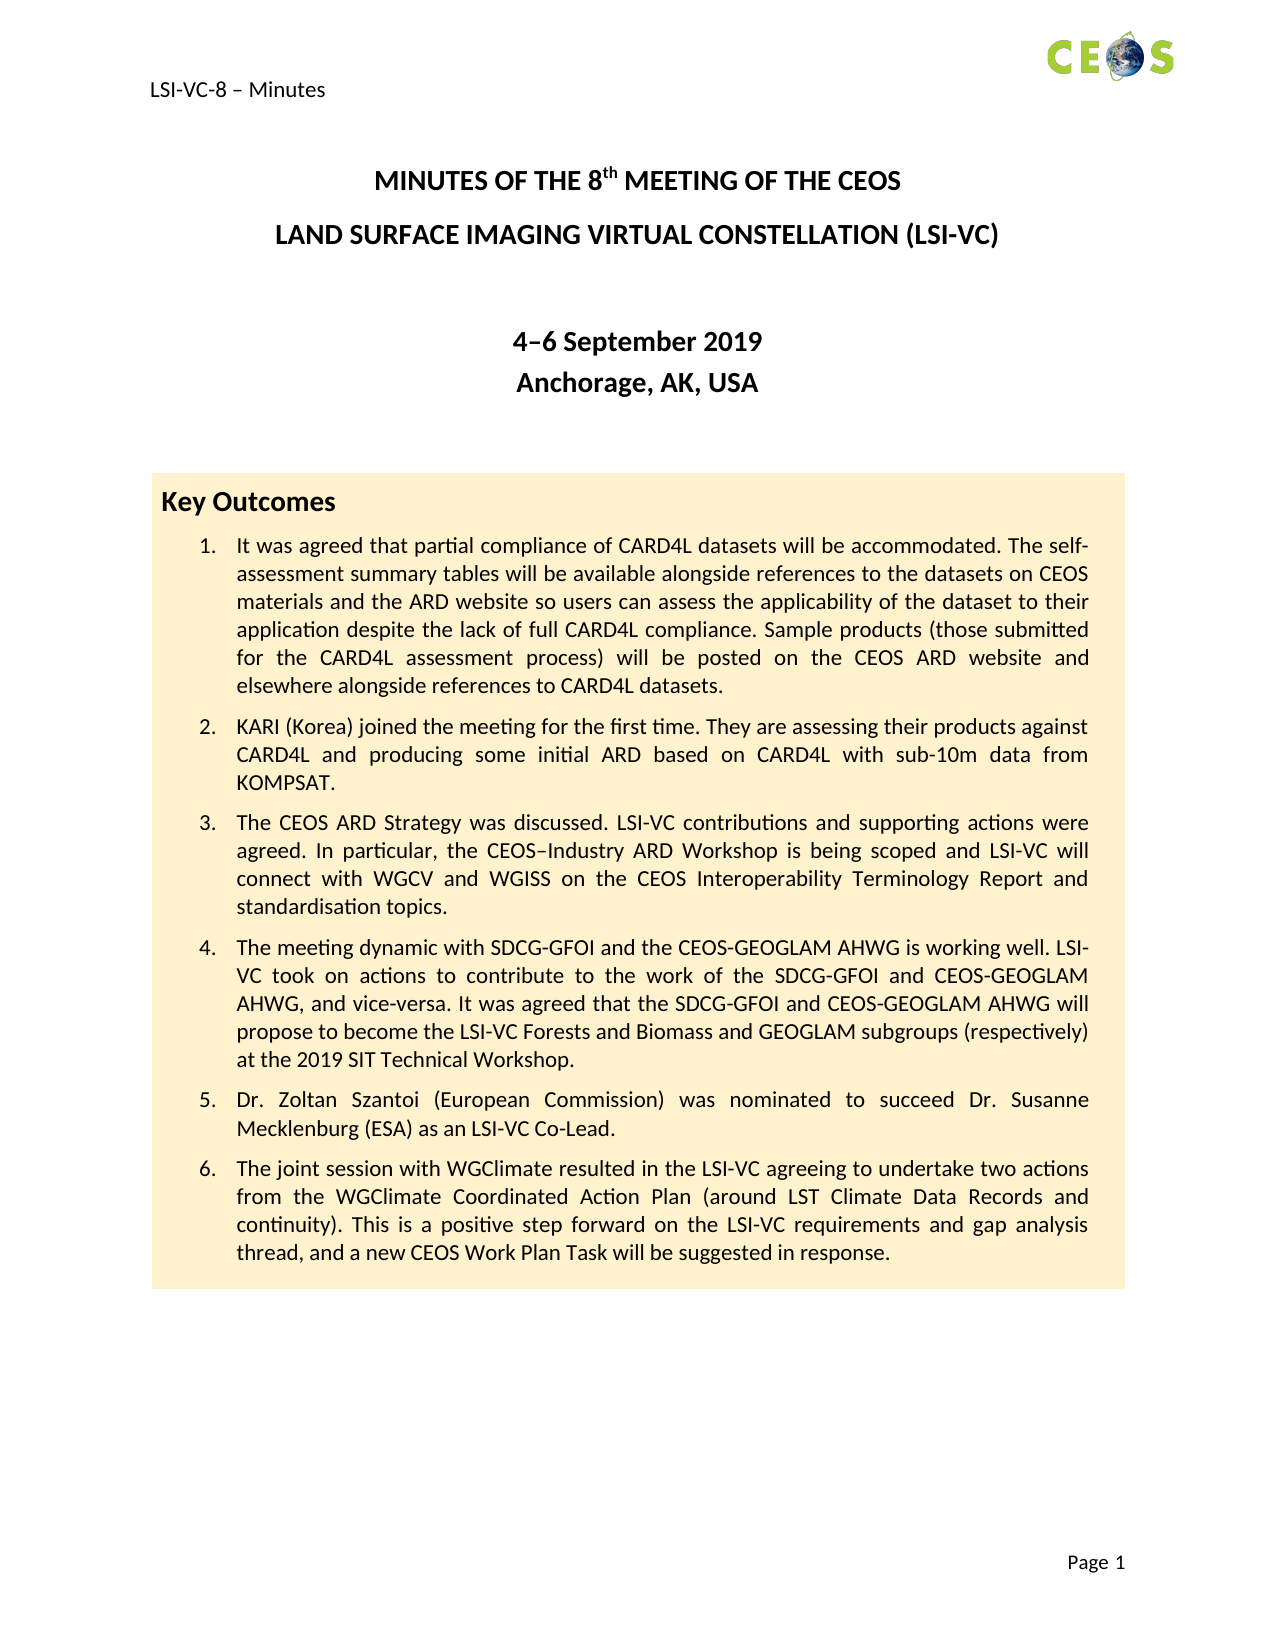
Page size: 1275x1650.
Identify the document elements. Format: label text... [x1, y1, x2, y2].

picture [1047, 31, 1174, 81]
text MINUTES OF THE 8th MEETING OF THE CEOS [150, 162, 1125, 198]
table_header Key Outcomes It was agreed that partial compliance of CARD4L datasets will be accommodated. The self-assessment summary tables will be available alongside references to the datasets on CEOS materials and the ARD website so users can assess the applicability of the dataset to their application despite the lack of full CARD4L compliance. Sample products (those submitted for the CARD4L assessment process) will be posted on the CEOS ARD website and elsewhere alongside references to CARD4L datasets. KARI (Korea) joined the meeting for the first time. They are assessing their products against CARD4L and producing some initial ARD based on CARD4L with sub-10m data from KOMPSAT. The CEOS ARD Strategy was discussed. LSI-VC contributions and supporting actions were agreed. In particular, the CEOS–Industry ARD Workshop is being scoped and LSI-VC will connect with WGCV and WGISS on the CEOS Interoperability Terminology Report and standardisation topics. The meeting dynamic with SDCG-GFOI and the CEOS-GEOGLAM AHWG is working well. LSI-VC took on actions to contribute to the work of the SDCG-GFOI and CEOS-GEOGLAM AHWG, and vice-versa. It was agreed that the SDCG-GFOI and CEOS-GEOGLAM AHWG will propose to become the LSI-VC Forests and Biomass and GEOGLAM subgroups (respectively) at the 2019 SIT Technical Workshop. Dr. Zoltan Szantoi (European Commission) was nominated to succeed Dr. Susanne Mecklenburg (ESA) as an LSI-VC Co-Lead. The joint session with WGClimate resulted in the LSI-VC agreeing to undertake two actions from the WGClimate Coordinated Action Plan (around LST Climate Data Records and continuity). This is a positive step forward on the LSI-VC requirements and gap analysis thread, and a new CEOS Work Plan Task will be suggested in response. [152, 473, 1125, 1289]
text LAND SURFACE IMAGING VIRTUAL CONSTELLATION (LSI-VC) [150, 216, 1125, 252]
text 4–6 September 2019 Anchorage, AK, USA [150, 323, 1125, 399]
